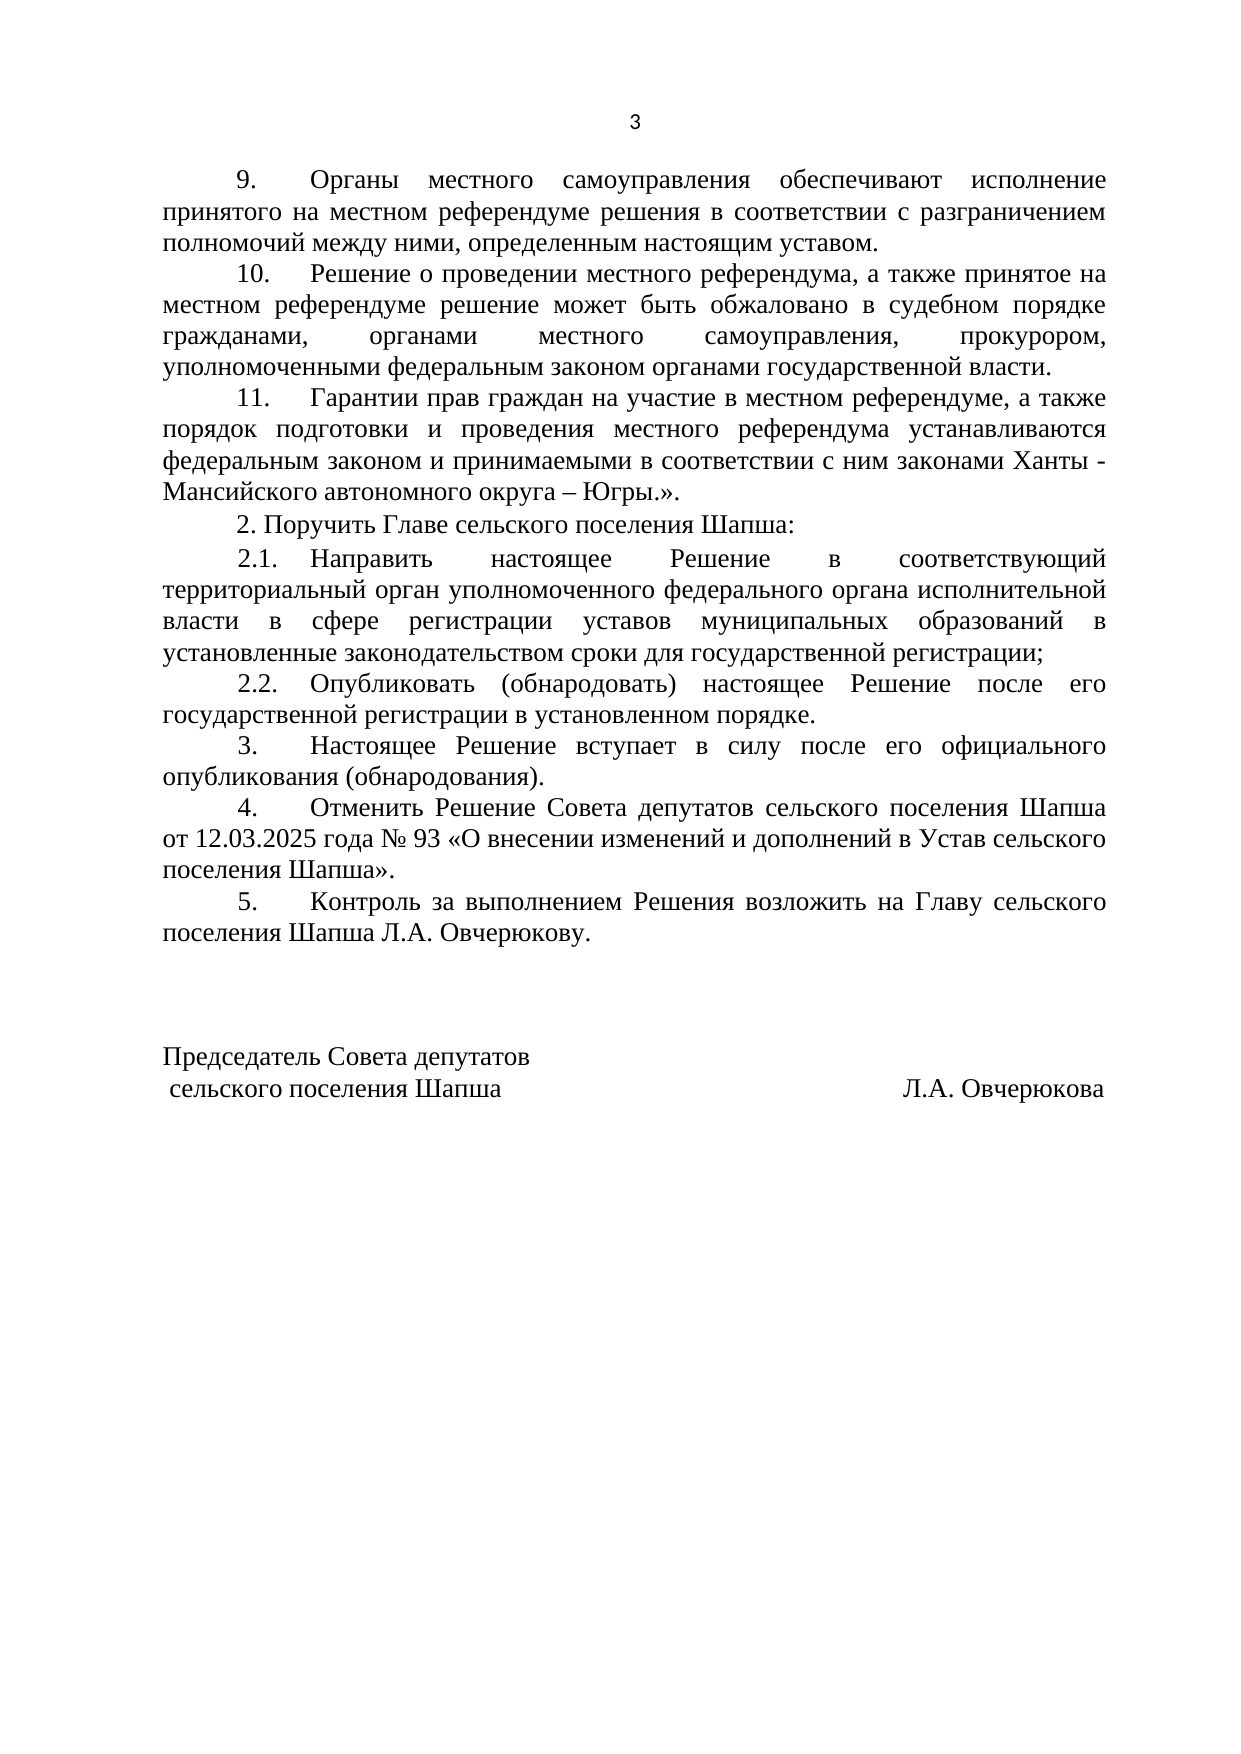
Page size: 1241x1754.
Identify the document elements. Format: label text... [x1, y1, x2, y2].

list Органы местного самоуправления обеспечивают исполнение принятого на местном референдуме решения в соответствии с разграничением полномочий между ними, определенным настоящим уставом. [162, 163, 1107, 257]
list Гарантии прав граждан на участие в местном референдуме, а также порядок подготовки и проведения местного референдума устанавливаются федеральным законом и принимаемыми в соответствии с ним законами Ханты - Мансийского автономного округа – Югры.». [162, 381, 1107, 506]
text сельского поселения Шапша Л.А. Овчерюкова [162, 1072, 1107, 1103]
list Опубликовать (обнародовать) настоящее Решение после его государственной регистрации в установленном порядке. [162, 667, 1107, 729]
list Настоящее Решение вступает в силу после его официального опубликования (обнародования). [162, 729, 1107, 791]
text 2. Поручить Главе сельского поселения Шапша: [162, 508, 1107, 540]
text Председатель Совета депутатов [162, 1041, 1107, 1072]
list Направить настоящее Решение в соответствующий территориальный орган уполномоченного федерального органа исполнительной власти в сфере регистрации уставов муниципальных образований в установленные законодательством сроки для государственной регистрации; [162, 542, 1107, 667]
list Решение о проведении местного референдума, а также принятое на местном референдуме решение может быть обжаловано в судебном порядке гражданами, органами местного самоуправления, прокурором, уполномоченными федеральным законом органами государственной власти. [162, 257, 1107, 381]
list Отменить Решение Совета депутатов сельского поселения Шапша от 12.03.2025 года № 93 «О внесении изменений и дополнений в Устав сельского поселения Шапша». [162, 791, 1107, 885]
list Контроль за выполнением Решения возложить на Главу сельского поселения Шапша Л.А. Овчерюкову. [162, 885, 1107, 947]
